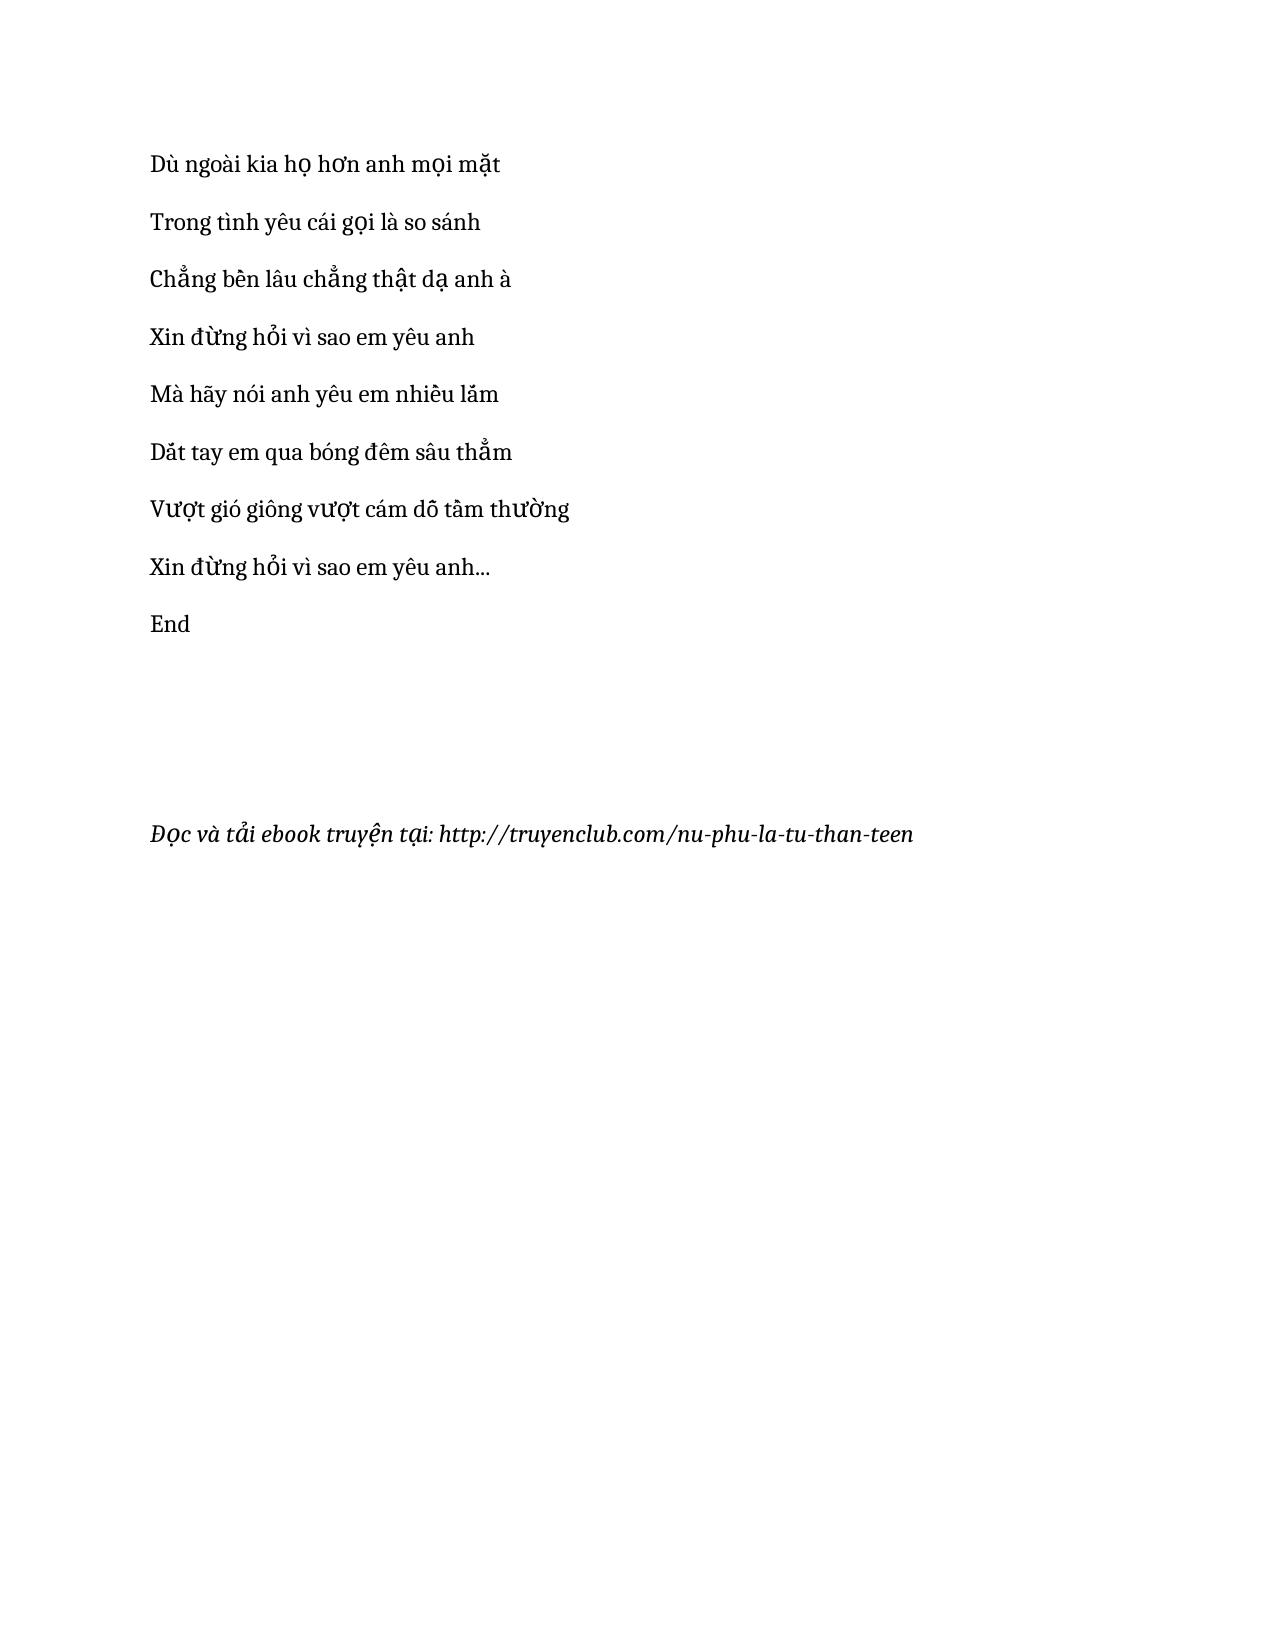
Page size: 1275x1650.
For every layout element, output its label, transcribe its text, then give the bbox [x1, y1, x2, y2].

text Đọc và tải ebook truyện tại: http://truyenclub.com/nu-phu-la-tu-than-teen [150, 820, 1125, 849]
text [150, 150, 1125, 696]
